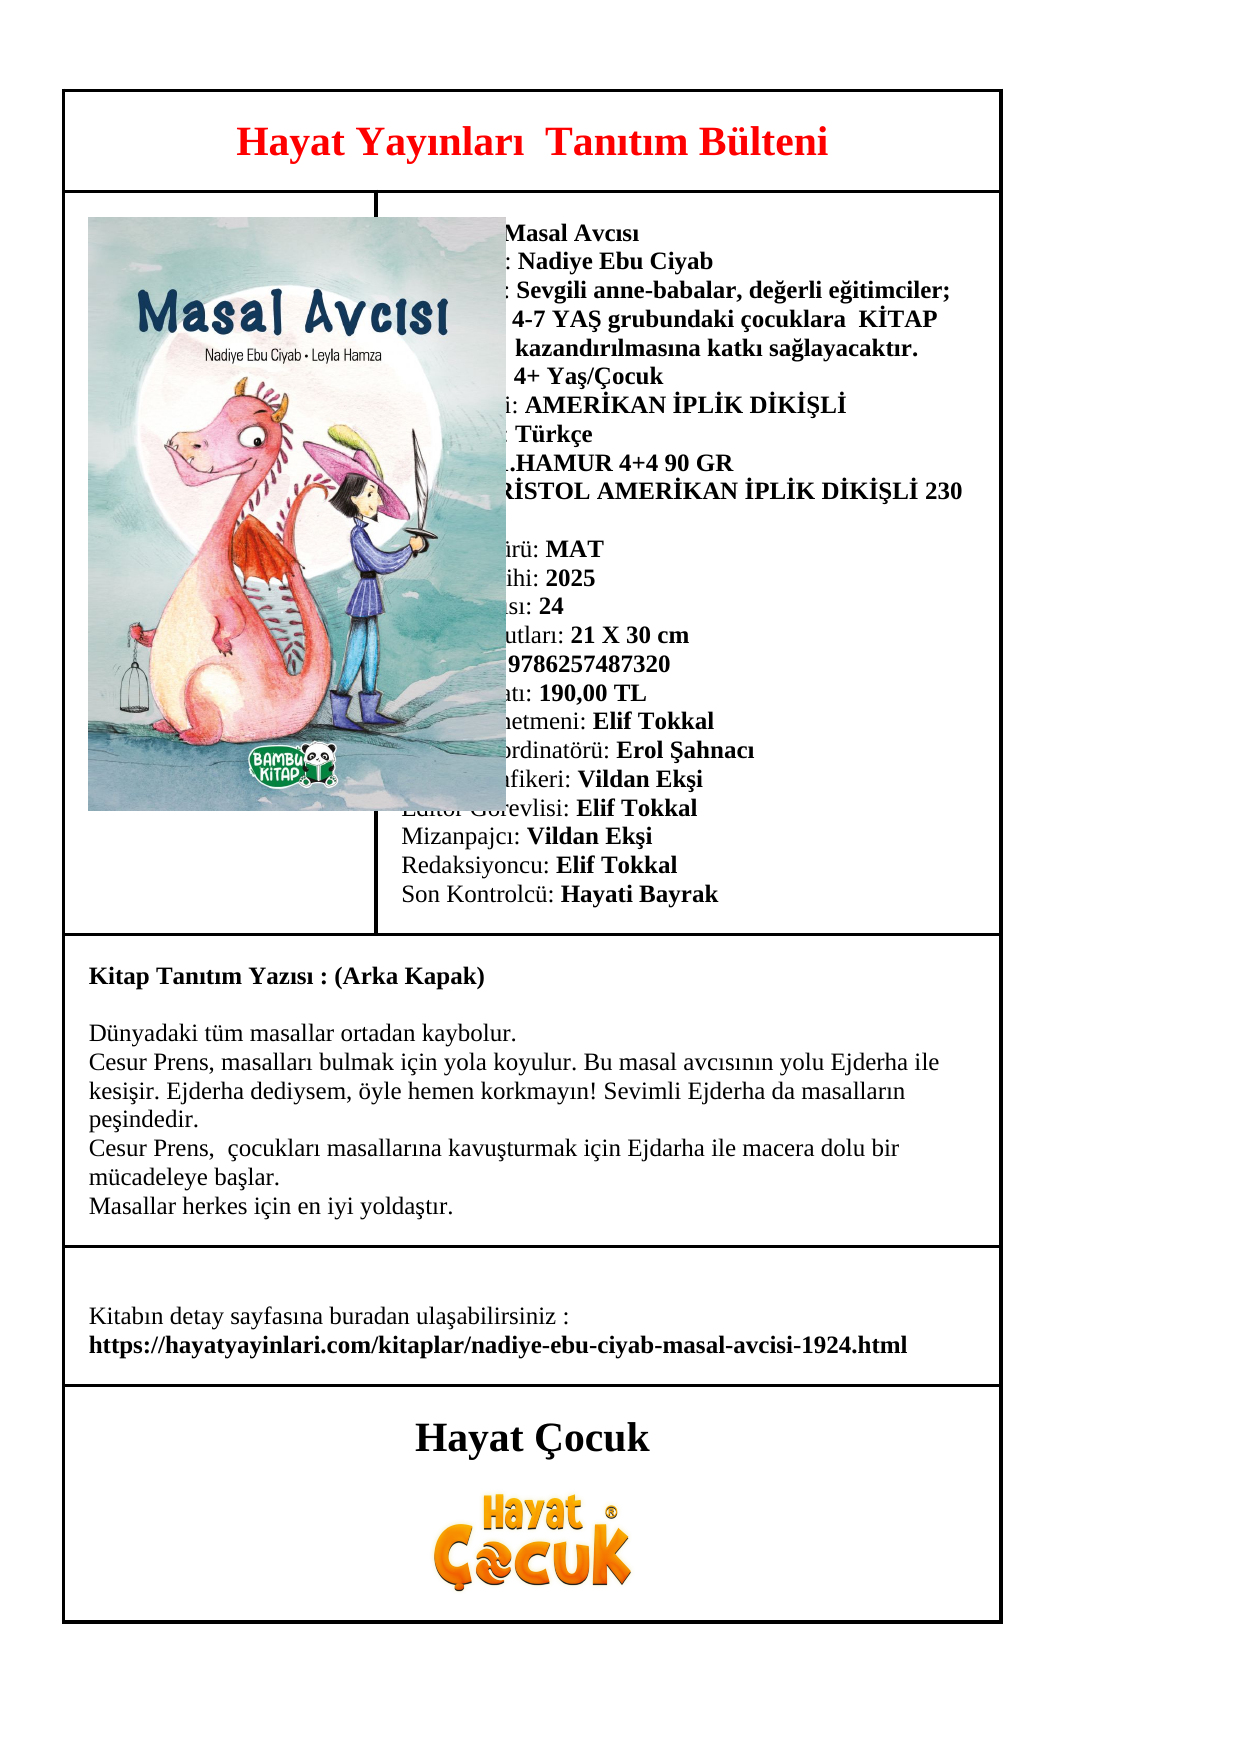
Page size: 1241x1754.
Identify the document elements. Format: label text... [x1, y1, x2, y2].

table_cell [65, 193, 374, 933]
table_cell Eser Adı: Masal Avcısı Yazar Adı: Nadiye Ebu Ciyab Alt Başlık: Sevgili anne-babalar, değerli eğitimciler; Bu kitap, 4-7 YAŞ grubundaki çocuklara KİTAP SEVGİSİ kazandırılmasına katkı sağlayacaktır. Tür Serisi: 4+ Yaş/Çocuk Cilt Bilgisi: AMERİKAN İPLİK DİKİŞLİ Kitap Dili: Türkçe İç Sayfa: 1.HAMUR 4+4 90 GR Kapak: BRİSTOL AMERİKAN İPLİK DİKİŞLİ 230 GR Selefon Türü: MAT Basım Tarihi: 2025 Sayfa Sayısı: 24 Kitap Boyutları: 21 X 30 cm ISBN No: 9786257487320 Etiket Fiyatı: 190,00 TL Yayın Yönetmeni: Elif Tokkal Yayın Koordinatörü: Erol Şahnacı Kapak Grafikeri: Vildan Ekşi Editör Görevlisi: Elif Tokkal Mizanpajcı: Vildan Ekşi Redaksiyoncu: Elif Tokkal Son Kontrolcü: Hayati Bayrak [378, 193, 999, 933]
picture [428, 1488, 637, 1596]
table_cell Kitap Tanıtım Yazısı : (Arka Kapak) Dünyadaki tüm masallar ortadan kaybolur. Cesur Prens, masalları bulmak için yola koyulur. Bu masal avcısının yolu Ejderha ile kesişir. Ejderha dediysem, öyle hemen korkmayın! Sevimli Ejderha da masalların peşindedir. Cesur Prens, çocukları masallarına kavuşturmak için Ejdarha ile macera dolu bir mücadeleye başlar. Masallar herkes için en iyi yoldaştır. [65, 936, 999, 1244]
table_cell Kitabın detay sayfasına buradan ulaşabilirsiniz : https://hayatyayinlari.com/kitaplar/nadiye-ebu-ciyab-masal-avcisi-1924.html [65, 1248, 999, 1384]
table_cell Hayat Çocuk [65, 1387, 999, 1620]
table_header Hayat Yayınları Tanıtım Bülteni [65, 92, 999, 189]
picture [88, 217, 506, 811]
